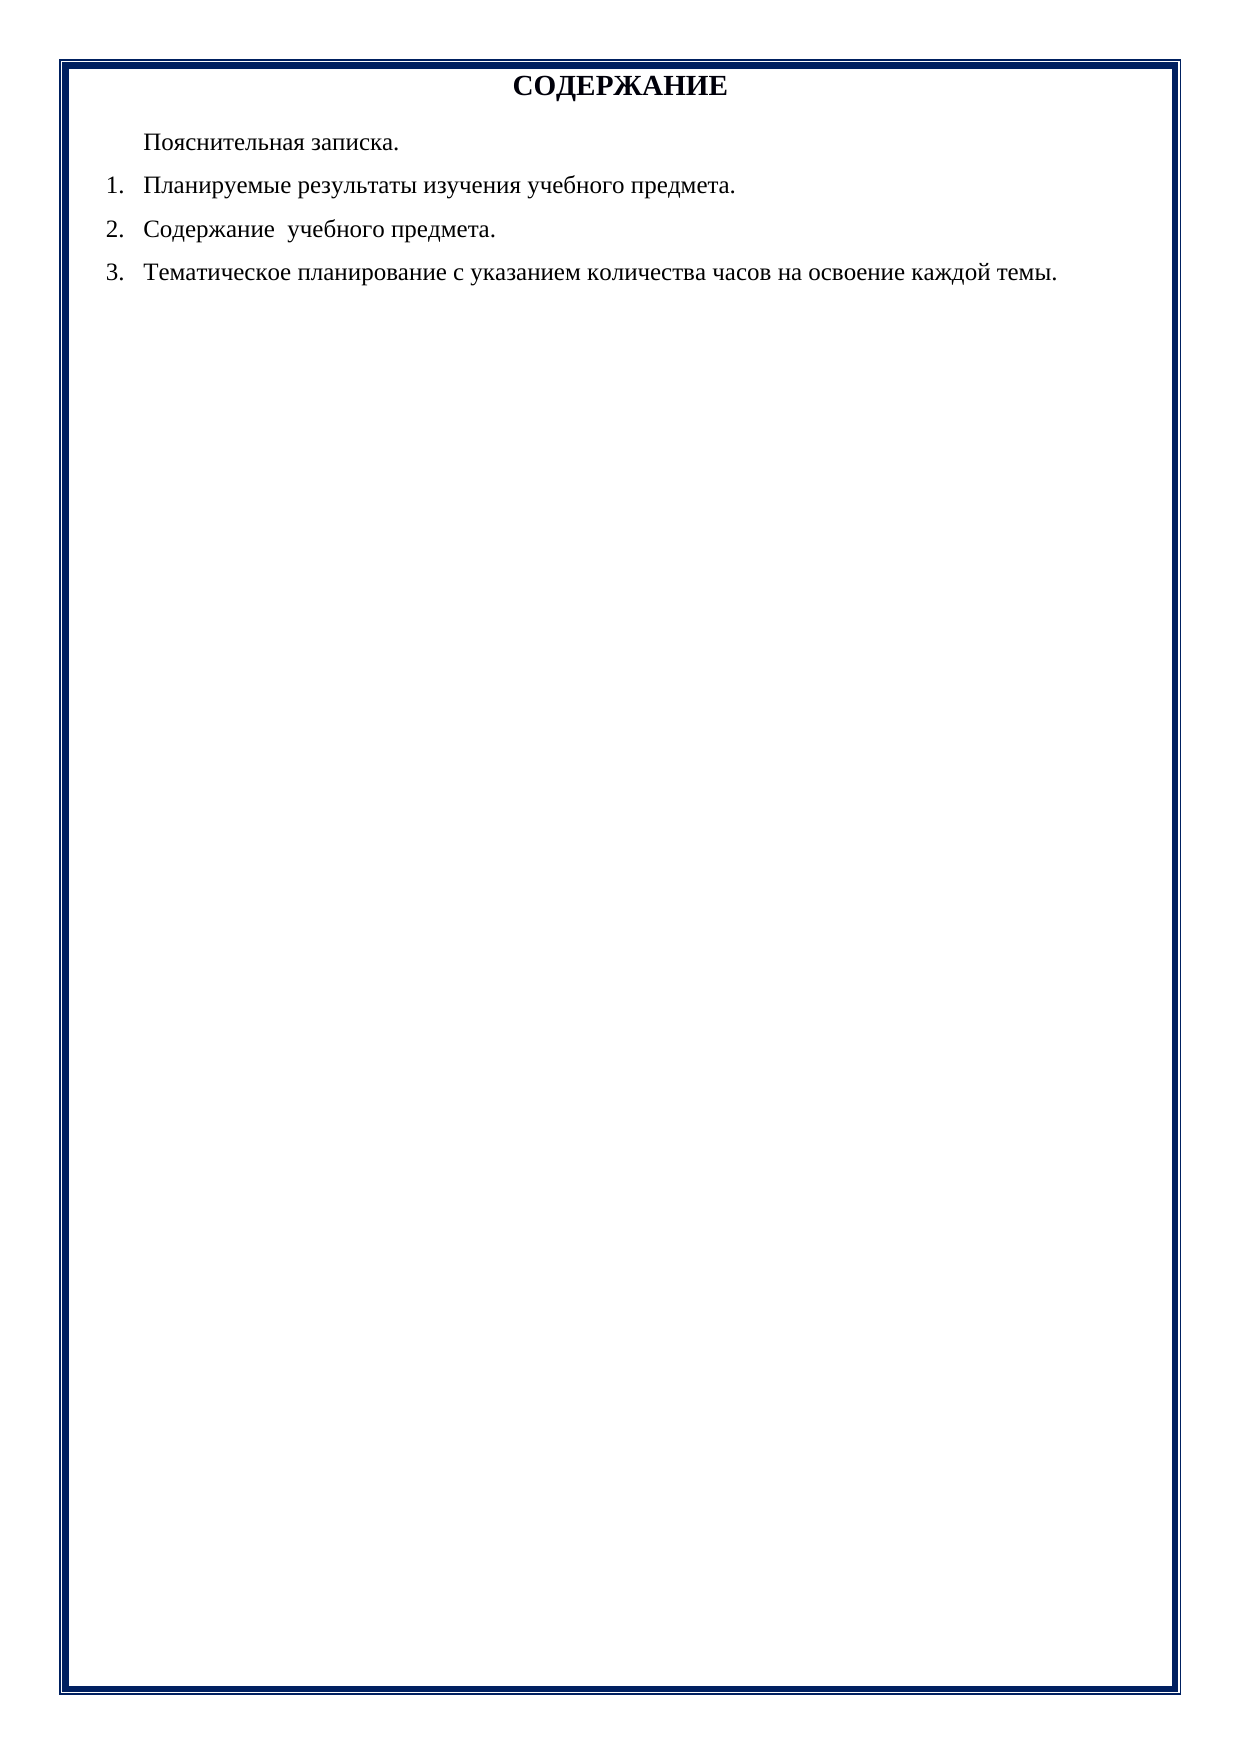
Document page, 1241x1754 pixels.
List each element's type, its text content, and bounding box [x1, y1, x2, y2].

list Содержание учебного предмета. [106, 214, 1172, 242]
list Тематическое планирование с указанием количества часов на освоение каждой темы. [106, 257, 1172, 286]
text СОДЕРЖАНИЕ [69, 69, 1172, 102]
text Пояснительная записка. [143, 127, 1172, 156]
list Планируемые результаты изучения учебного предмета. [106, 171, 1172, 199]
